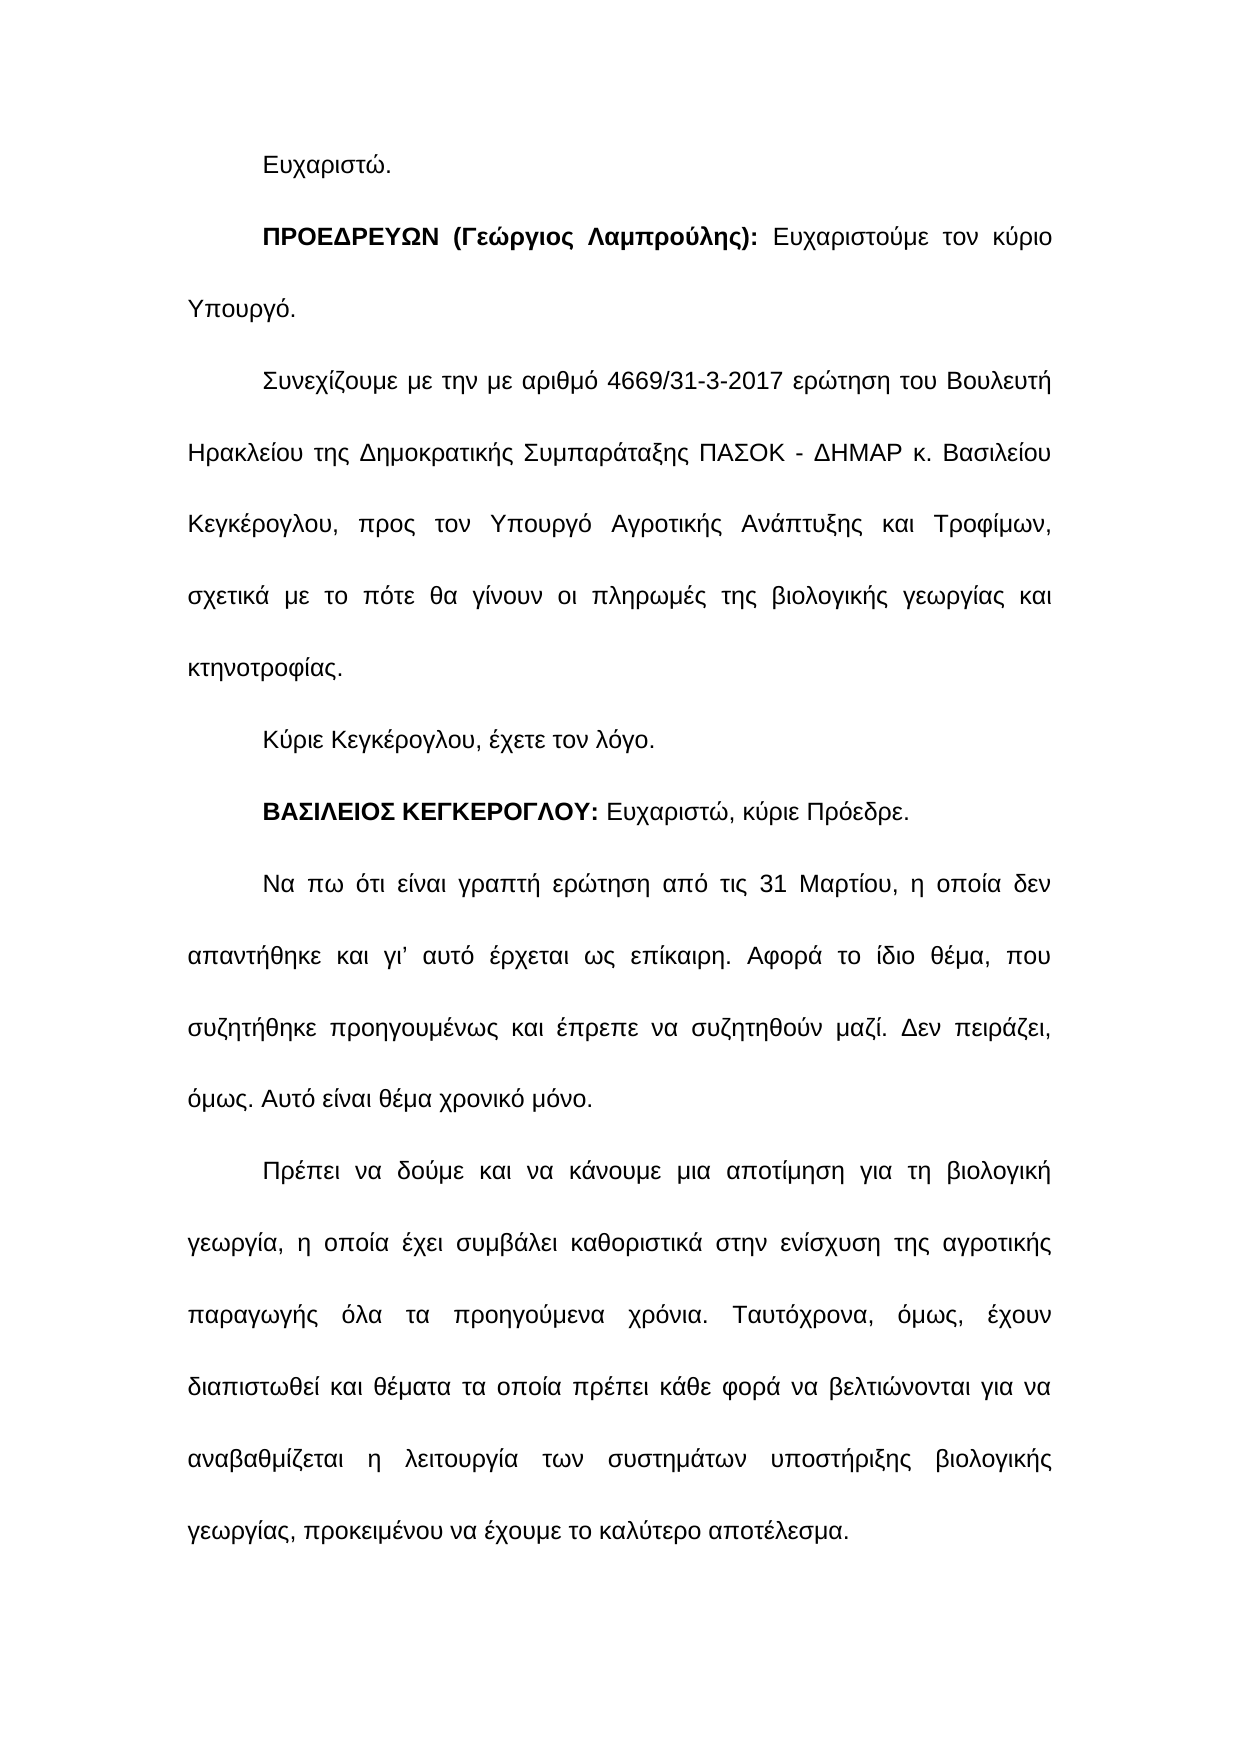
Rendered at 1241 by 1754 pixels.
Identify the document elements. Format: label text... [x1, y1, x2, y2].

text ΠΡΟΕΔΡΕΥΩΝ (Γεώργιος Λαμπρούλης): Ευχαριστούμε τον κύριο Υπουργό. [187, 222, 1053, 322]
text Ευχαριστώ. [187, 150, 1053, 179]
text Κύριε Κεγκέρογλου, έχετε τον λόγο. [187, 725, 1053, 754]
text Να πω ότι είναι γραπτή ερώτηση από τις 31 Μαρτίου, η οποία δεν απαντήθηκε και γι’ αυτό έρχεται ως επίκαιρη. Αφορά το ίδιο θέμα, που συζητήθηκε προηγουμένως και έπρεπε να συζητηθούν μαζί. Δεν πειράζει, όμως. Αυτό είναι θέμα χρονικό μόνο. [187, 869, 1053, 1113]
text Συνεχίζουμε με την με αριθμό 4669/31-3-2017 ερώτηση του Βουλευτή Ηρακλείου της Δημοκρατικής Συμπαράταξης ΠΑΣΟΚ - ΔΗΜΑΡ κ. Βασιλείου Κεγκέρογλου, προς τον Υπουργό Αγροτικής Ανάπτυξης και Τροφίμων, σχετικά με το πότε θα γίνουν οι πληρωμές της βιολογικής γεωργίας και κτηνοτροφίας. [187, 366, 1053, 682]
text ΒΑΣΙΛΕΙΟΣ ΚΕΓΚΕΡΟΓΛΟΥ: Ευχαριστώ, κύριε Πρόεδρε. [187, 797, 1053, 826]
text Πρέπει να δούμε και να κάνουμε μια αποτίμηση για τη βιολογική γεωργία, η οποία έχει συμβάλει καθοριστικά στην ενίσχυση της αγροτικής παραγωγής όλα τα προηγούμενα χρόνια. Ταυτόχρονα, όμως, έχουν διαπιστωθεί και θέματα τα οποία πρέπει κάθε φορά να βελτιώνονται για να αναβαθμίζεται η λειτουργία των συστημάτων υποστήριξης βιολογικής γεωργίας, προκειμένου να έχουμε το καλύτερο αποτέλεσμα. [187, 1156, 1053, 1544]
